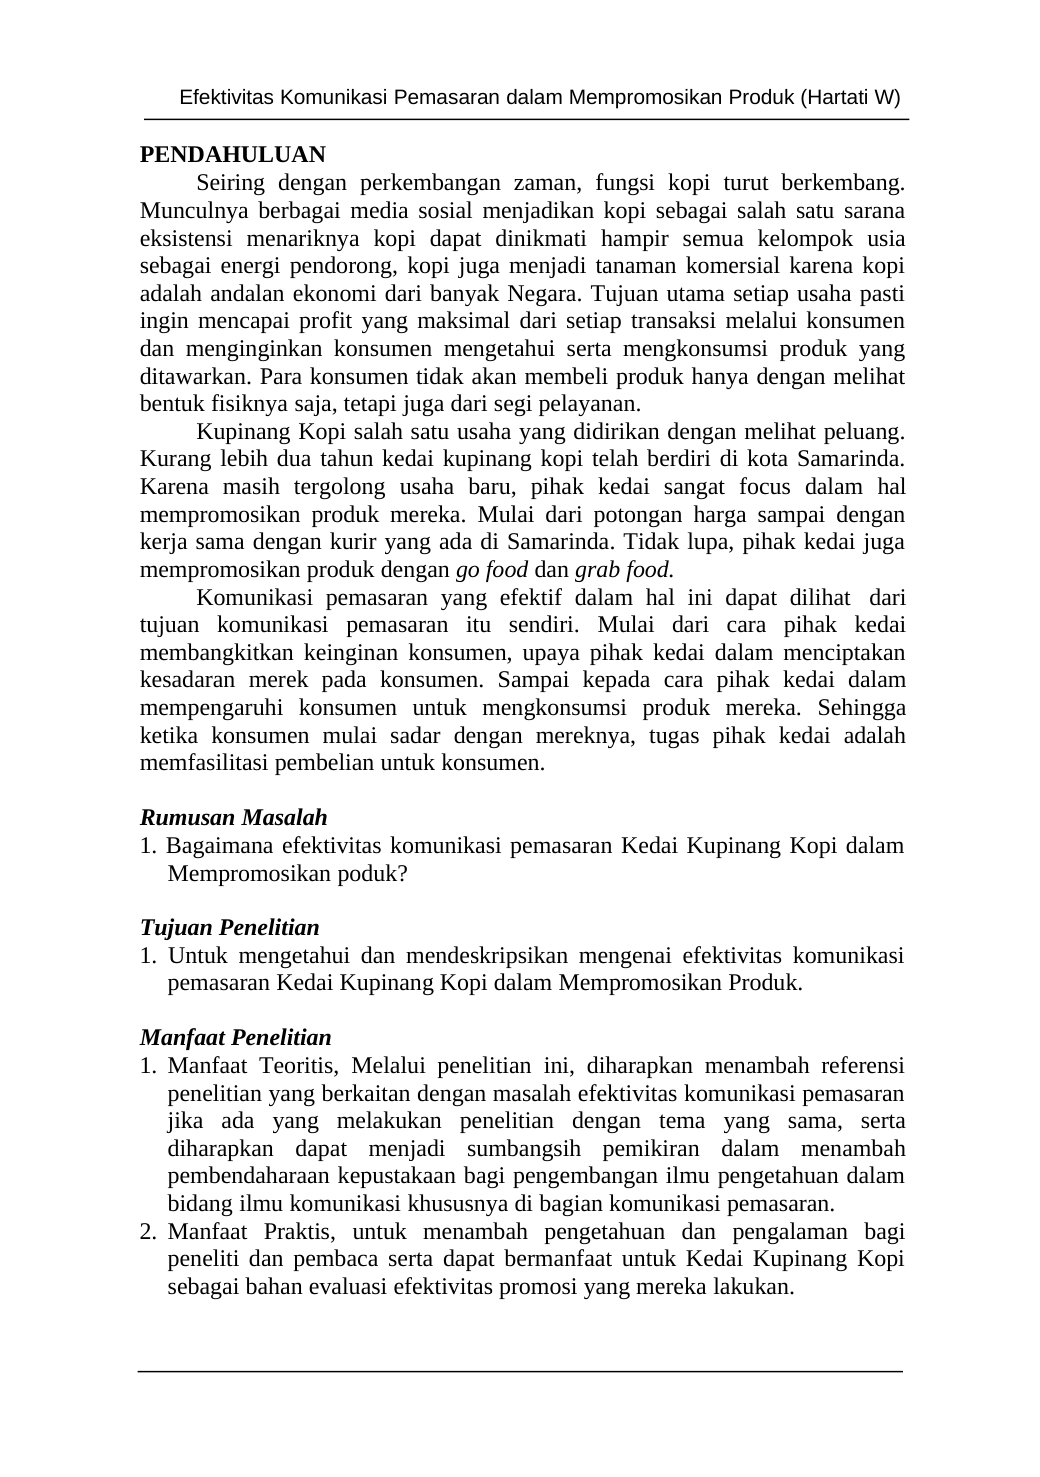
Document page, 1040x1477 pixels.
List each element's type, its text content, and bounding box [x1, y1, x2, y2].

list Manfaat Praktis, untuk menambah pengetahuan dan pengalaman bagi peneliti dan pembaca serta dapat bermanfaat untuk Kedai Kupinang Kopi sebagai bahan evaluasi efektivitas promosi yang mereka lakukan. [139, 1217, 906, 1299]
subtitle Tujuan Penelitian [139, 913, 921, 941]
text Komunikasi pemasaran yang efektif dalam hal ini dapat dilihat dari tujuan komunikasi pemasaran itu sendiri. Mulai dari cara pihak kedai membangkitkan keinginan konsumen, upaya pihak kedai dalam menciptakan kesadaran merek pada konsumen. Sampai kepada cara pihak kedai dalam mempengaruhi konsumen untuk mengkonsumsi produk mereka. Sehingga ketika konsumen mulai sadar dengan mereknya, tugas pihak kedai adalah memfasilitasi pembelian untuk konsumen. [139, 583, 906, 776]
text Kupinang Kopi salah satu usaha yang didirikan dengan melihat peluang. Kurang lebih dua tahun kedai kupinang kopi telah berdiri di kota Samarinda. Karena masih tergolong usaha baru, pihak kedai sangat focus dalam hal mempromosikan produk mereka. Mulai dari potongan harga sampai dengan kerja sama dengan kurir yang ada di Samarinda. Tidak lupa, pihak kedai juga mempromosikan produk dengan go food dan grab food. [139, 417, 906, 582]
text 1. Bagaimana efektivitas komunikasi pemasaran Kedai Kupinang Kopi dalam Mempromosikan poduk? [139, 831, 905, 886]
subtitle PENDAHULUAN [139, 141, 921, 168]
subtitle Manfaat Penelitian [139, 1024, 921, 1051]
text Seiring dengan perkembangan zaman, fungsi kopi turut berkembang. Munculnya berbagai media sosial menjadikan kopi sebagai salah satu sarana eksistensi menariknya kopi dapat dinikmati hampir semua kelompok usia sebagai energi pendorong, kopi juga menjadi tanaman komersial karena kopi adalah andalan ekonomi dari banyak Negara. Tujuan utama setiap usaha pasti ingin mencapai profit yang maksimal dari setiap transaksi melalui konsumen dan menginginkan konsumen mengetahui serta mengkonsumsi produk yang ditawarkan. Para konsumen tidak akan membeli produk hanya dengan melihat bentuk fisiknya saja, tetapi juga dari segi pelayanan. [139, 168, 906, 417]
list Manfaat Teoritis, Melalui penelitian ini, diharapkan menambah referensi penelitian yang berkaitan dengan masalah efektivitas komunikasi pemasaran jika ada yang melakukan penelitian dengan tema yang sama, serta diharapkan dapat menjadi sumbangsih pemikiran dalam menambah pembendaharaan kepustakaan bagi pengembangan ilmu pengetahuan dalam bidang ilmu komunikasi khususnya di bagian komunikasi pemasaran. [139, 1051, 906, 1217]
subtitle Rumusan Masalah [139, 804, 921, 831]
text 1. Untuk mengetahui dan mendeskripsikan mengenai efektivitas komunikasi pemasaran Kedai Kupinang Kopi dalam Mempromosikan Produk. [139, 941, 906, 996]
